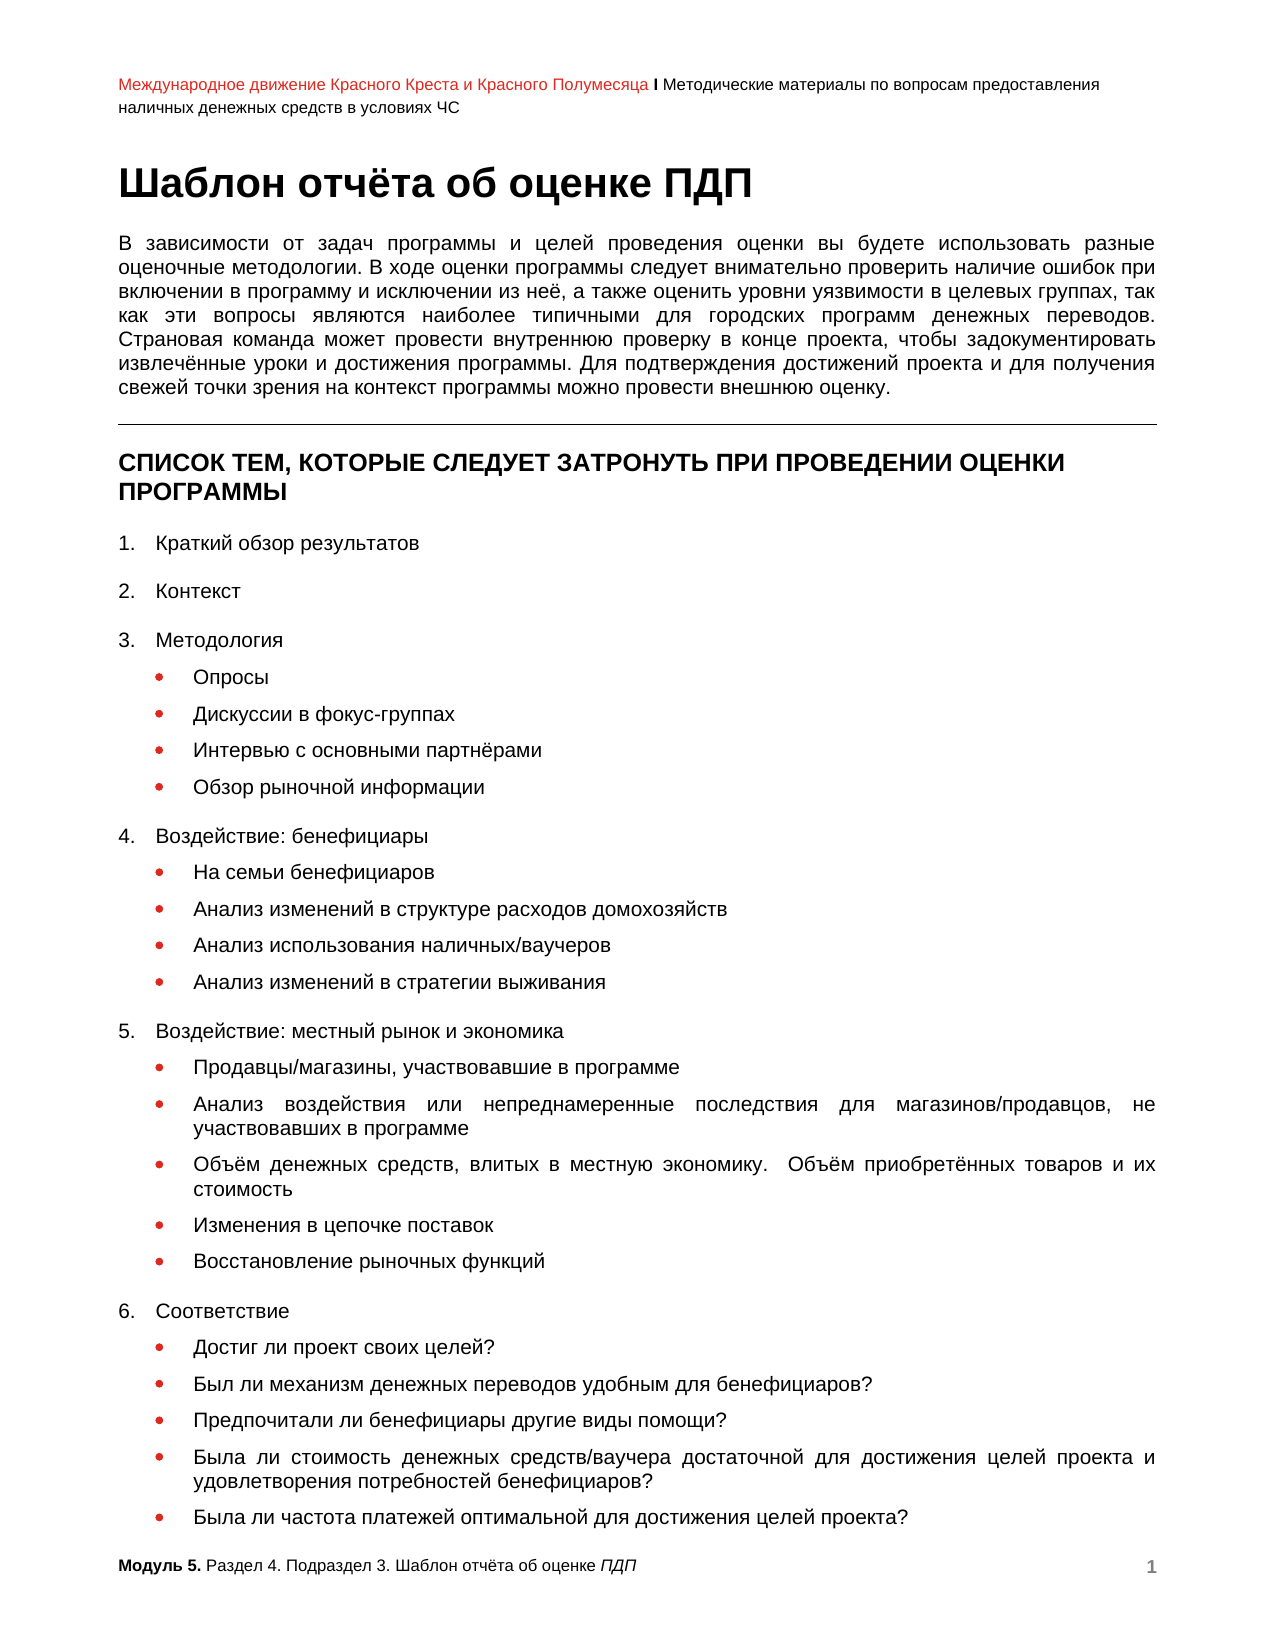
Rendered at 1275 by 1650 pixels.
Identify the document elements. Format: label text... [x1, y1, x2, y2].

text На семьи бенефициаров [156, 860, 1157, 884]
text Дискуссии в фокус-группах [155, 701, 1157, 725]
text Продавцы/магазины, участвовавшие в программе [156, 1055, 1157, 1079]
text Анализ изменений в структуре расходов домохозяйств [156, 897, 1157, 921]
text Предпочитали ли бенефициары другие виды помощи? [156, 1408, 1157, 1432]
text Изменения в цепочке поставок [156, 1213, 1157, 1237]
text Был ли механизм денежных переводов удобным для бенефициаров? [156, 1371, 1157, 1396]
text Шаблон отчёта об оценке ПДП [118, 158, 1157, 206]
text Обзор рыночной информации [155, 774, 1157, 798]
text Анализ изменений в стратегии выживания [156, 970, 1157, 994]
list Воздействие: бенефициары [118, 823, 1157, 847]
text Опросы [155, 665, 1157, 689]
text Восстановление рыночных функций [156, 1249, 1157, 1273]
list Краткий обзор результатов [118, 530, 1157, 554]
list Соответствие [118, 1298, 1157, 1322]
text Была ли стоимость денежных средств/ваучера достаточной для достижения целей проекта и удовлетворения потребностей бенефициаров? [156, 1444, 1157, 1493]
list Контекст [118, 579, 1157, 603]
text Достиг ли проект своих целей? [156, 1335, 1157, 1359]
text Анализ использования наличных/ваучеров [156, 933, 1157, 957]
list Воздействие: местный рынок и экономика [118, 1019, 1157, 1043]
list Методология [118, 628, 1157, 652]
text Была ли частота платежей оптимальной для достижения целей проекта? [156, 1505, 1157, 1529]
text Объём денежных средств, влитых в местную экономику. Объём приобретённых товаров и их стоимость [156, 1152, 1157, 1200]
subtitle Список тем, которые следует затронуть при проведении оценки программы [118, 425, 1157, 505]
text Анализ воздействия или непреднамеренные последствия для магазинов/продавцов, не участвовавших в программе [156, 1092, 1157, 1140]
text В зависимости от задач программы и целей проведения оценки вы будете использовать разные оценочные методологии. В ходе оценки программы следует внимательно проверить наличие ошибок при включении в программу и исключении из неё, а также оценить уровни уязвимости в целевых группах, так как эти вопросы являются наиболее типичными для городских программ денежных переводов. Страновая команда может провести внутреннюю проверку в конце проекта, чтобы задокументировать извлечённые уроки и достижения программы. Для подтверждения достижений проекта и для получения свежей точки зрения на контекст программы можно провести внешнюю оценку. [118, 231, 1157, 399]
text Интервью с основными партнёрами [155, 738, 1157, 762]
